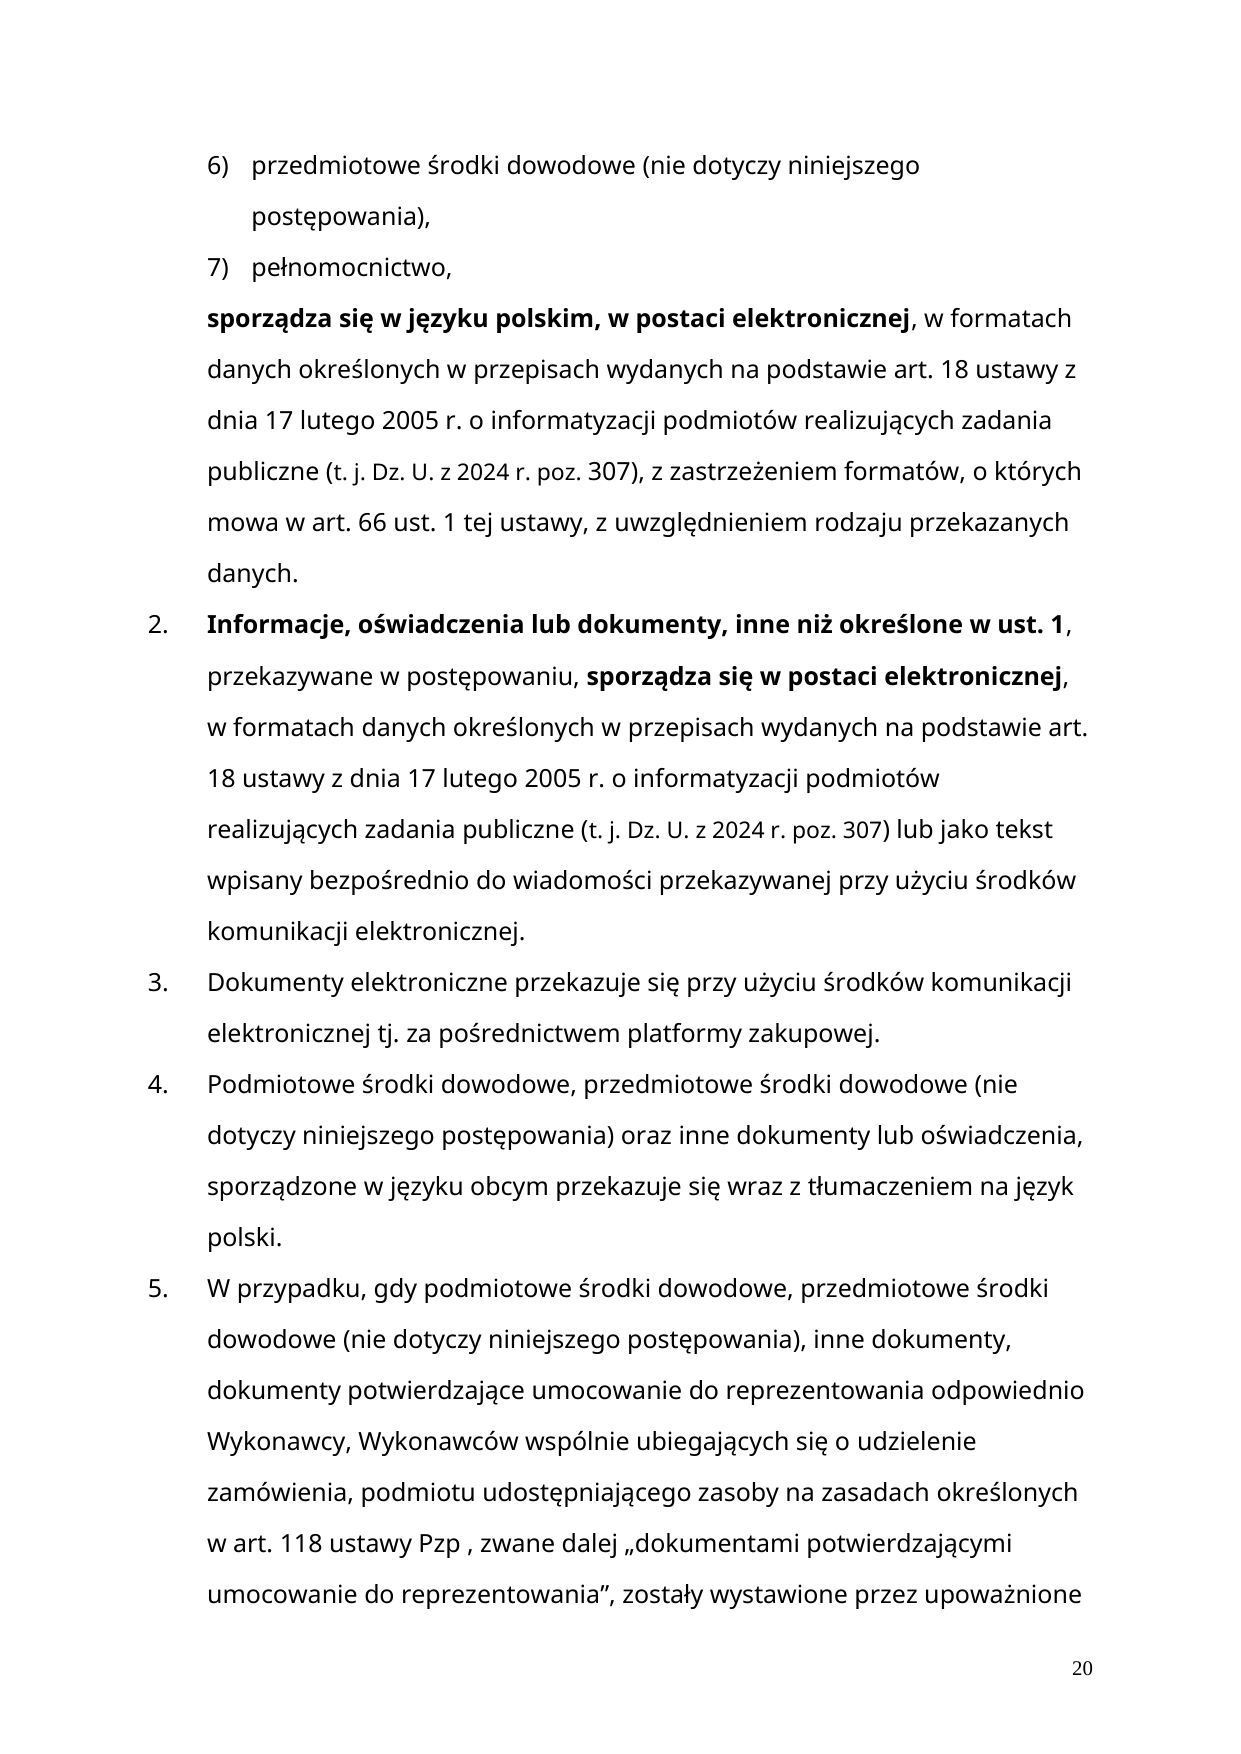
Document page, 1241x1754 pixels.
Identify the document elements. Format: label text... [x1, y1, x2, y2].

list przedmiotowe środki dowodowe (nie dotyczy niniejszego postępowania), [207, 148, 1092, 233]
list pełnomocnictwo, [207, 250, 1092, 284]
list Podmiotowe środki dowodowe, przedmiotowe środki dowodowe (nie dotyczy niniejszego postępowania) oraz inne dokumenty lub oświadczenia, sporządzone w języku obcym przekazuje się wraz z tłumaczeniem na język polski. [148, 1066, 1092, 1254]
list Informacje, oświadczenia lub dokumenty, inne niż określone w ust. 1, przekazywane w postępowaniu, sporządza się w postaci elektronicznej, w formatach danych określonych w przepisach wydanych na podstawie art. 18 ustawy z dnia 17 lutego 2005 r. o informatyzacji podmiotów realizujących zadania publiczne (t. j. Dz. U. z 2024 r. poz. 307) lub jako tekst wpisany bezpośrednio do wiadomości przekazywanej przy użyciu środków komunikacji elektronicznej. [148, 607, 1092, 947]
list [148, 1271, 1092, 1611]
text sporządza się w języku polskim, w postaci elektronicznej, w formatach danych określonych w przepisach wydanych na podstawie art. 18 ustawy z dnia 17 lutego 2005 r. o informatyzacji podmiotów realizujących zadania publiczne (t. j. Dz. U. z 2024 r. poz. 307), z zastrzeżeniem formatów, o których mowa w art. 66 ust. 1 tej ustawy, z uwzględnieniem rodzaju przekazanych danych. [207, 301, 1092, 590]
list Dokumenty elektroniczne przekazuje się przy użyciu środków komunikacji elektronicznej tj. za pośrednictwem platformy zakupowej. [148, 964, 1092, 1049]
